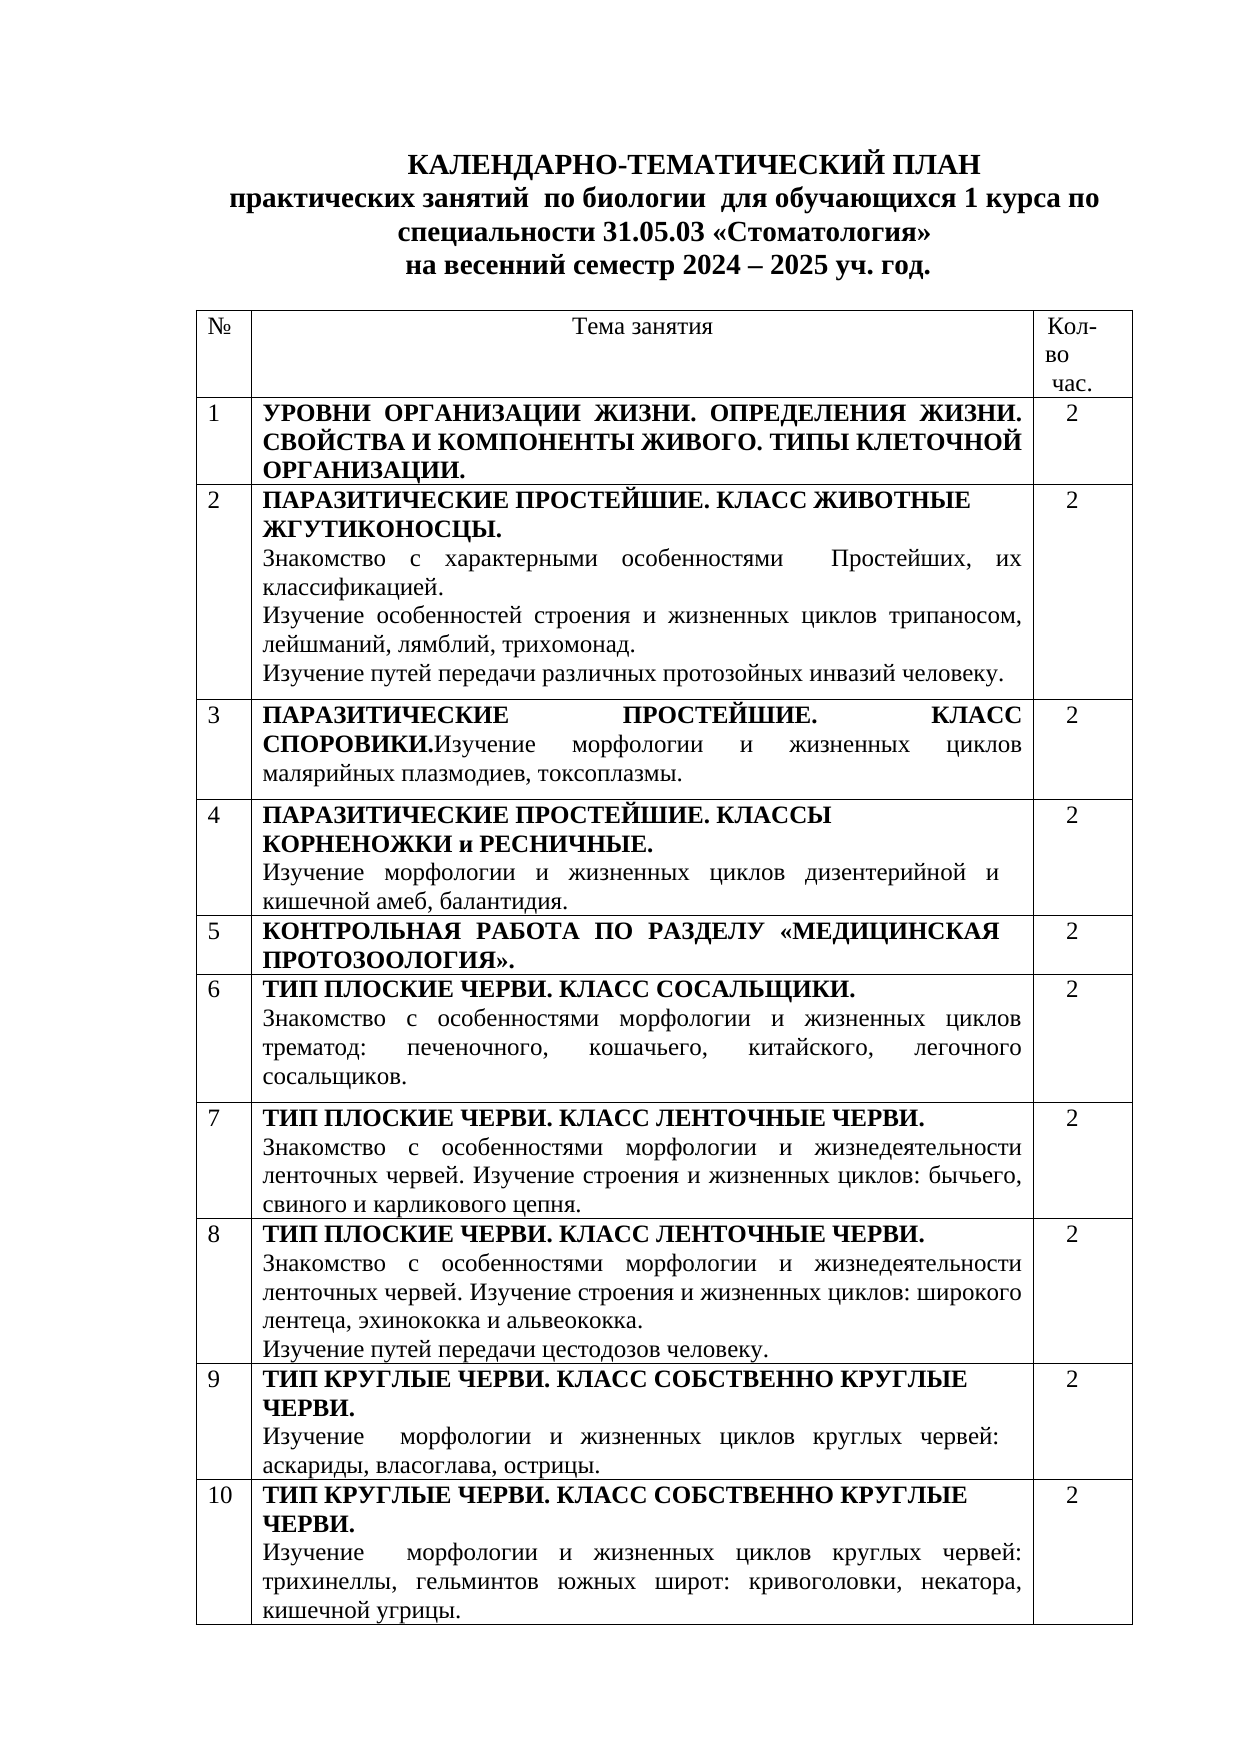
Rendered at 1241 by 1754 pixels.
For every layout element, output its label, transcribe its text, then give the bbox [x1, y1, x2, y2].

text на весенний семестр 2024 – 2025 уч. год. [177, 247, 1152, 281]
table_cell 2 [1034, 1103, 1132, 1218]
table_header Кол-во час. [1034, 311, 1132, 397]
table_cell тип плоские черви. класс ленточные черви. Знакомство с особенностями морфологии и жизнедеятельности ленточных червей. Изучение строения и жизненных циклов: бычьего, свиного и карликового цепня. [252, 1103, 1033, 1218]
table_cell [252, 1480, 1033, 1624]
title календарно-тематический план [177, 147, 1211, 180]
table_cell 4 [197, 800, 251, 915]
table_cell 2 [1034, 485, 1132, 699]
table_cell 8 [197, 1219, 251, 1363]
table_cell 2 [1034, 398, 1132, 484]
table_cell КОНТРОЛЬНАЯ РАБОТА ПО РАЗДЕЛУ «МЕДИЦИНСКАЯ ПРОТОЗООЛОГИЯ». [252, 916, 1033, 973]
text практических занятий по биологии для обучающихся 1 курса по специальности 31.05.03 «Стоматология» [177, 180, 1152, 247]
table_cell 10 [197, 1480, 251, 1624]
table_cell 6 [197, 975, 251, 1102]
table_cell 1 [197, 398, 251, 484]
table_cell тип плоские черви. класс сосальщики. Знакомство с особенностями морфологии и жизненных циклов трематод: печеночного, кошачьего, китайского, легочного сосальщиков. [252, 975, 1033, 1102]
table_cell 2 [1034, 1219, 1132, 1363]
table_cell паразитические простейшие. классы корненожки и ресничные. Изучение морфологии и жизненных циклов дизентерийной и кишечной амеб, балантидия. [252, 800, 1033, 915]
table_cell 5 [197, 916, 251, 973]
table_cell 2 [1034, 975, 1132, 1102]
table_cell ПАРАЗИТИЧЕСКИЕ ПРОСТЕЙШИЕ. КЛАСС СПОРОВИКИ.Изучение морфологии и жизненных циклов малярийных плазмодиев, токсоплазмы. [252, 700, 1033, 799]
table_cell тип плоские черви. класс ленточные черви. Знакомство с особенностями морфологии и жизнедеятельности ленточных червей. Изучение строения и жизненных циклов: широкого лентеца, эхинококка и альвеококка. Изучение путей передачи цестодозов человеку. [252, 1219, 1033, 1363]
table_cell 2 [1034, 1480, 1132, 1624]
table_cell 3 [197, 700, 251, 799]
table_cell тип круглые черви. класс собственно круглые черви. Изучение морфологии и жизненных циклов круглых червей: аскариды, власоглава, острицы. [252, 1364, 1033, 1479]
table_cell 2 [1034, 1364, 1132, 1479]
table_cell 2 [197, 485, 251, 699]
table_cell 2 [1034, 916, 1132, 973]
table_cell 7 [197, 1103, 251, 1218]
table_header № [197, 311, 251, 397]
table_cell паразитические простейшие. класс животные жгутиконосцы. Знакомство с характерными особенностями Простейших, их классификацией. Изучение особенностей строения и жизненных циклов трипаносом, лейшманий, лямблий, трихомонад. Изучение путей передачи различных протозойных инвазий человеку. [252, 485, 1033, 699]
table_cell 9 [197, 1364, 251, 1479]
table_cell 2 [1034, 800, 1132, 915]
table_cell 2 [1034, 700, 1132, 799]
table_cell Уровни организации жизни. Определения жизни. Свойства И КОМПОНЕНТЫ живого. Типы клеточной организации. [252, 398, 1033, 484]
table_header Тема занятия [252, 311, 1033, 397]
